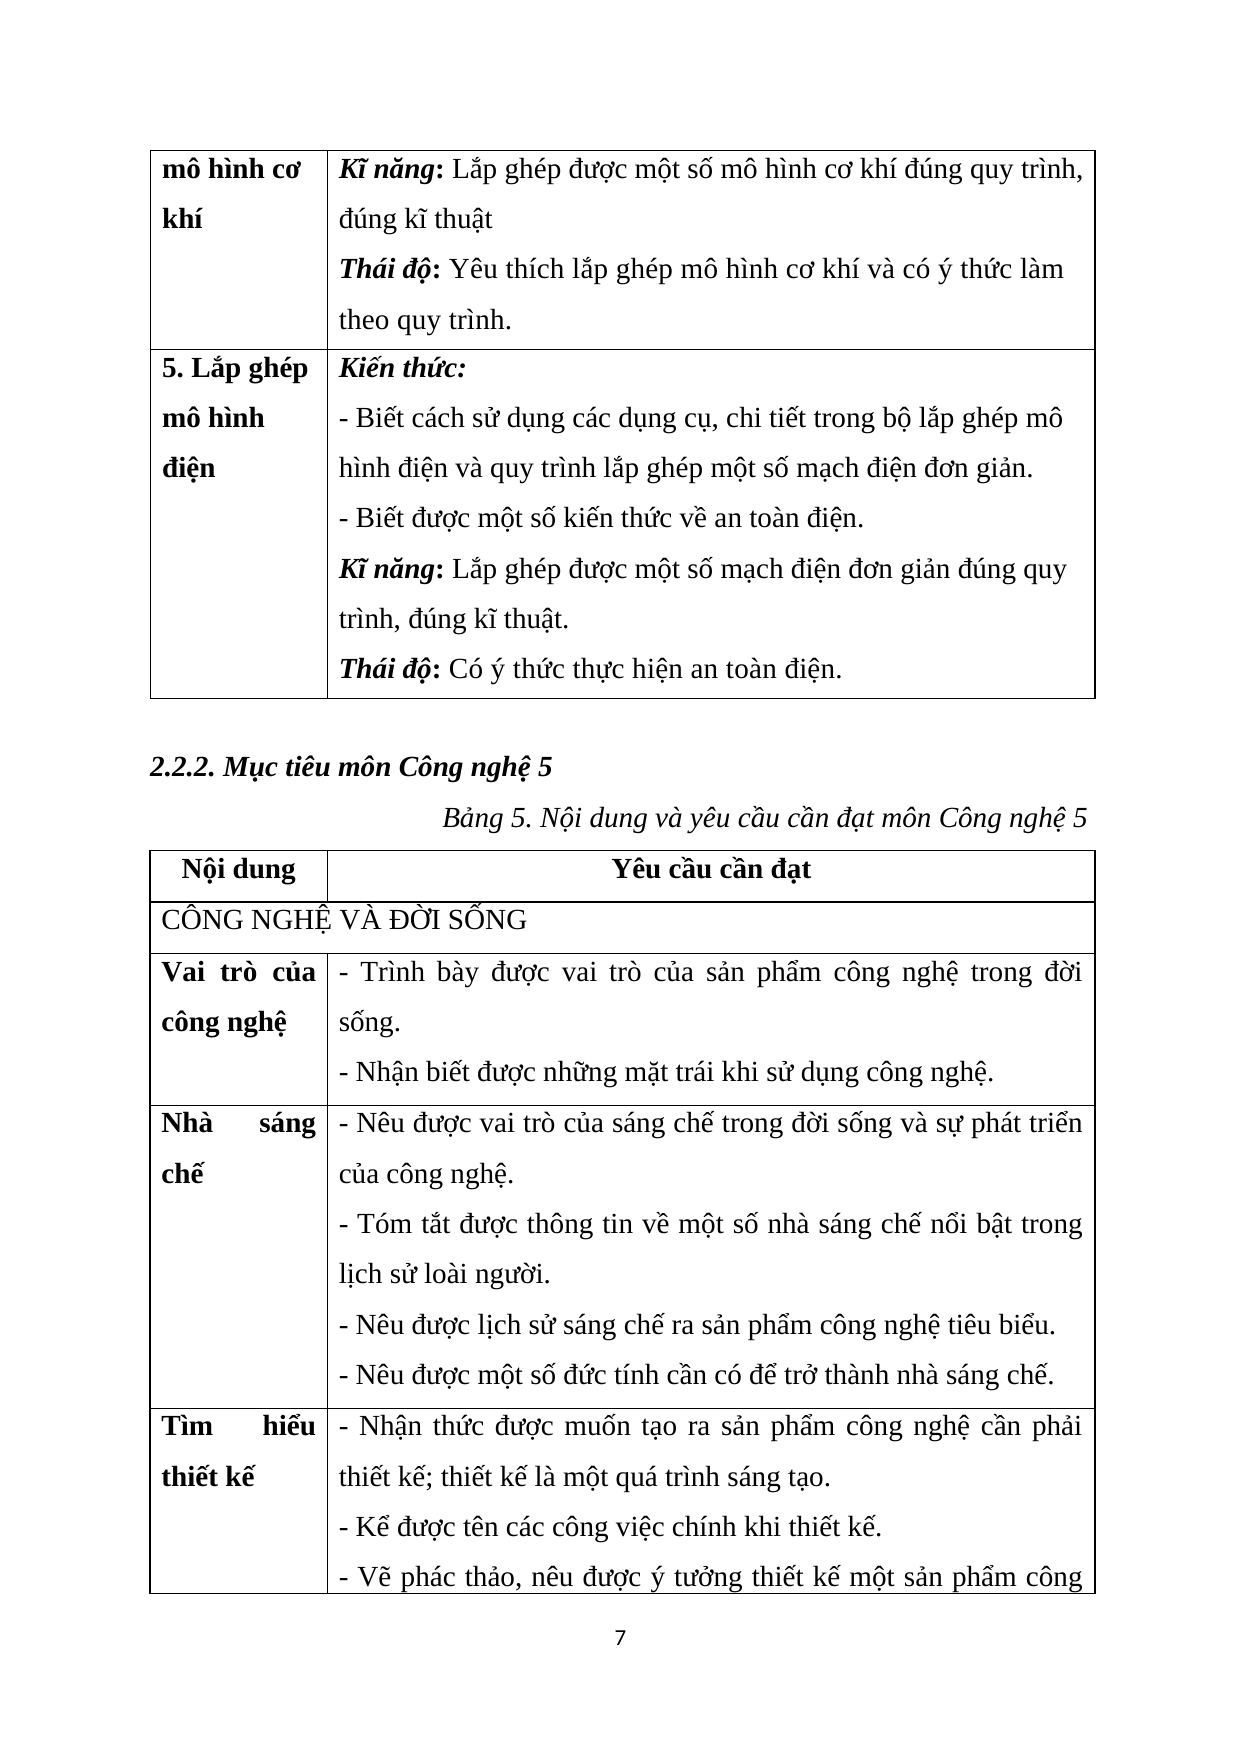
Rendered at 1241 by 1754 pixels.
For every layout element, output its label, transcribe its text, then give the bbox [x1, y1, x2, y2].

table_cell 5. Lắp ghép mô hình điện [151, 350, 327, 698]
subtitle 2.2.2. Mục tiêu môn Công nghệ 5 [150, 749, 1090, 783]
table_cell Tìm hiểu thiết kế [151, 1409, 327, 1593]
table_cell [328, 1409, 1094, 1593]
table_cell - Trình bày được vai trò của sản phẩm công nghệ trong đời sống. - Nhận biết được những mặt trái khi sử dụng công nghệ. [328, 954, 1094, 1104]
table_cell Nhà sáng chế [151, 1106, 327, 1407]
table_cell - Nêu được vai trò của sáng chế trong đời sống và sự phát triển của công nghệ. - Tóm tắt được thông tin về một số nhà sáng chế nổi bật trong lịch sử loài người. - Nêu được lịch sử sáng chế ra sản phẩm công nghệ tiêu biểu. - Nêu được một số đức tính cần có để trở thành nhà sáng chế. [328, 1106, 1094, 1407]
table_header Yêu cầu cần đạt [328, 851, 1094, 901]
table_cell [151, 151, 327, 349]
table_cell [328, 151, 1094, 349]
table_cell CÔNG NGHỆ VÀ ĐỜI SỐNG [151, 903, 1094, 953]
table_cell Kiến thức: - Biết cách sử dụng các dụng cụ, chi tiết trong bộ lắp ghép mô hình điện và quy trình lắp ghép một số mạch điện đơn giản. - Biết được một số kiến thức về an toàn điện. Kĩ năng: Lắp ghép được một số mạch điện đơn giản đúng quy trình, đúng kĩ thuật. Thái độ: Có ý thức thực hiện an toàn điện. [328, 350, 1094, 698]
table_cell Vai trò của công nghệ [151, 954, 327, 1104]
text Bảng 5. Nội dung và yêu cầu cần đạt môn Công nghệ 5 [150, 800, 1090, 833]
table_header Nội dung [151, 851, 327, 901]
